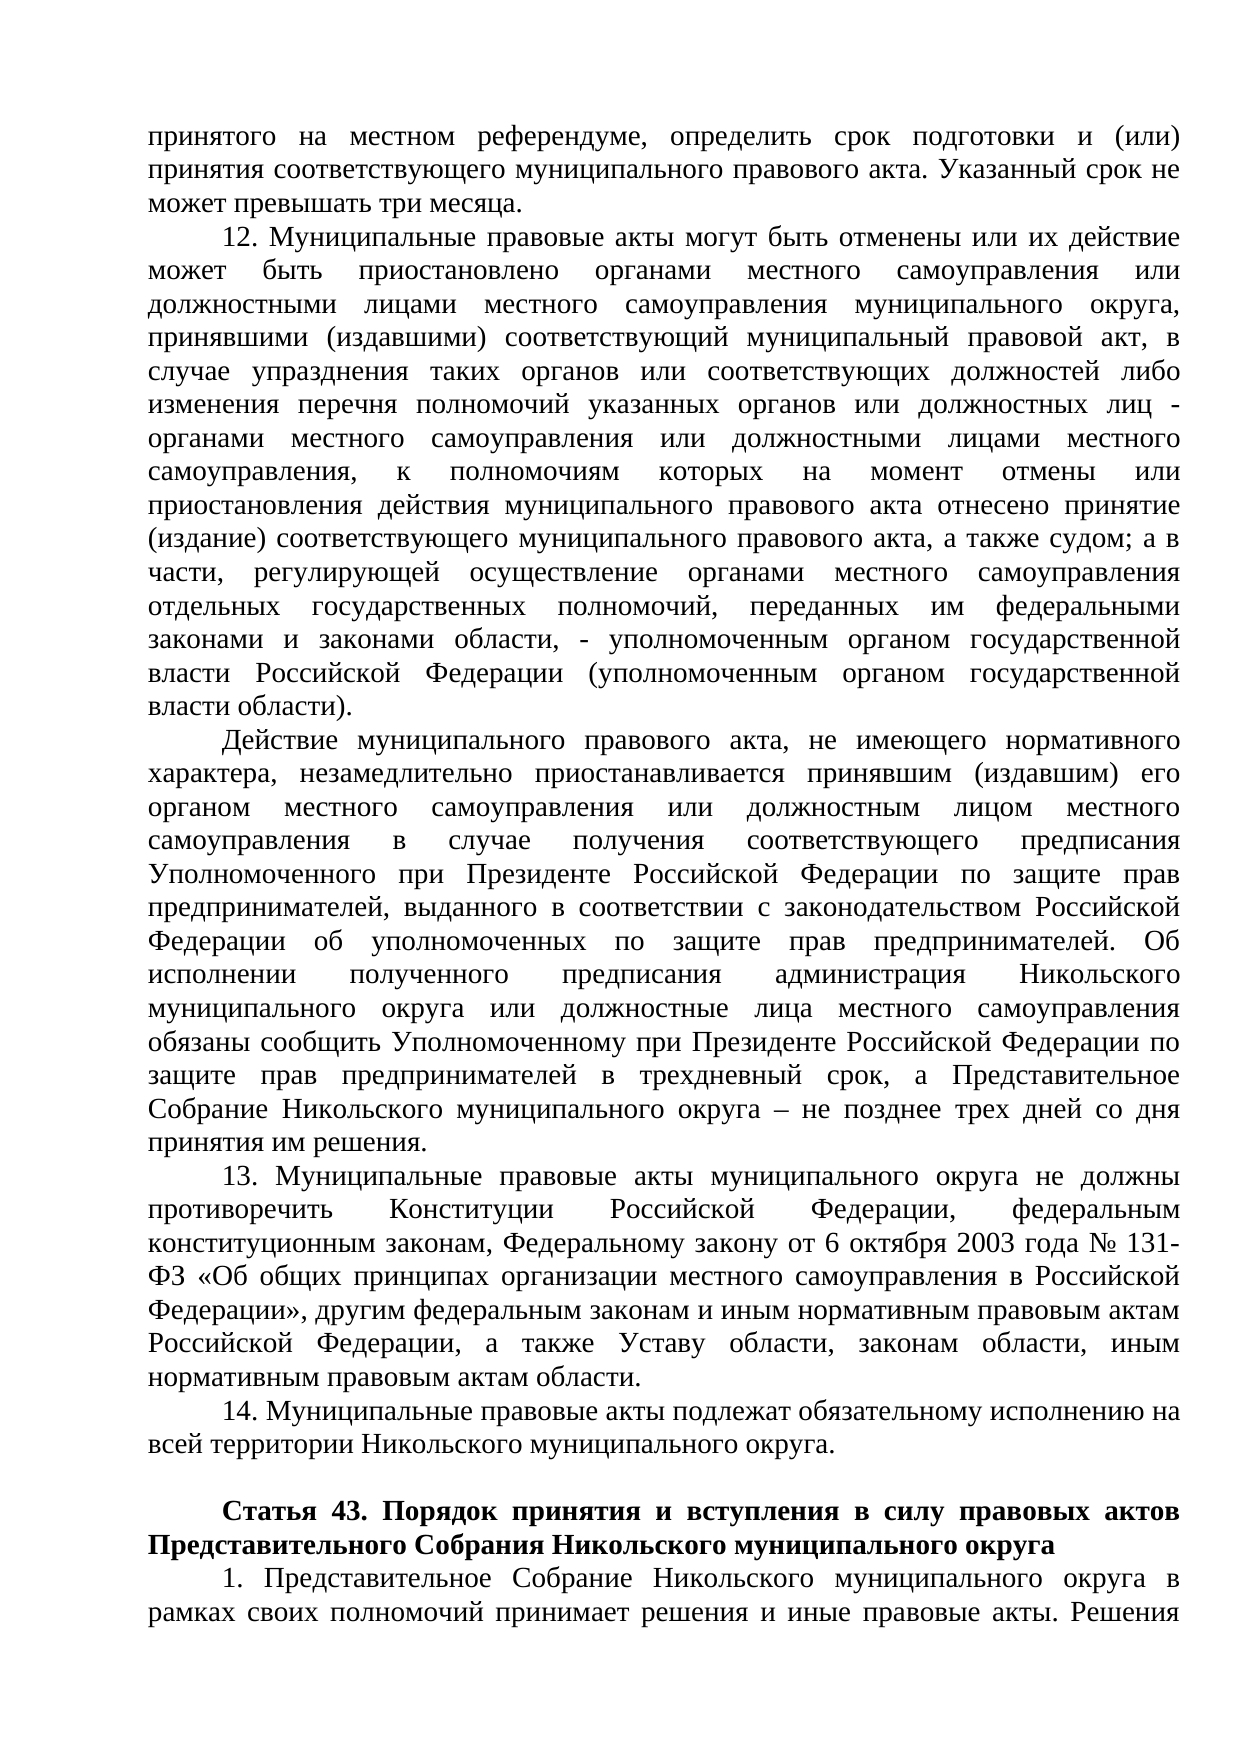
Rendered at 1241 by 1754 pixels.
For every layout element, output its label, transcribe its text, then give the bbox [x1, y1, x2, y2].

text 14. Муниципальные правовые акты подлежат обязательному исполнению на всей территории Никольского муниципального округа. [148, 1393, 1181, 1460]
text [148, 1560, 1181, 1627]
text Действие муниципального правового акта, не имеющего нормативного характера, незамедлительно приостанавливается принявшим (издавшим) его органом местного самоуправления или должностным лицом местного самоуправления в случае получения соответствующего предписания Уполномоченного при Президенте Российской Федерации по защите прав предпринимателей, выданного в соответствии с законодательством Российской Федерации об уполномоченных по защите прав предпринимателей. Об исполнении полученного предписания администрация Никольского муниципального округа или должностные лица местного самоуправления обязаны сообщить Уполномоченному при Президенте Российской Федерации по защите прав предпринимателей в трехдневный срок, а Представительное Собрание Никольского муниципального округа – не позднее трех дней со дня принятия им решения. [148, 722, 1181, 1158]
text 13. Муниципальные правовые акты муниципального округа не должны противоречить Конституции Российской Федерации, федеральным конституционным законам, Федеральному закону от 6 октября 2003 года № 131-ФЗ «Об общих принципах организации местного самоуправления в Российской Федерации», другим федеральным законам и иным нормативным правовым актам Российской Федерации, а также Уставу области, законам области, иным нормативным правовым актам области. [148, 1158, 1181, 1393]
text Статья 43. Порядок принятия и вступления в силу правовых актов Представительного Собрания Никольского муниципального округа [148, 1493, 1181, 1560]
text 12. Муниципальные правовые акты могут быть отменены или их действие может быть приостановлено органами местного самоуправления или должностными лицами местного самоуправления муниципального округа, принявшими (издавшими) соответствующий муниципальный правовой акт, в случае упразднения таких органов или соответствующих должностей либо изменения перечня полномочий указанных органов или должностных лиц - органами местного самоуправления или должностными лицами местного самоуправления, к полномочиям которых на момент отмены или приостановления действия муниципального правового акта отнесено принятие (издание) соответствующего муниципального правового акта, а также судом; а в части, регулирующей осуществление органами местного самоуправления отдельных государственных полномочий, переданных им федеральными законами и законами области, - уполномоченным органом государственной власти Российской Федерации (уполномоченным органом государственной власти области). [148, 219, 1181, 722]
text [148, 118, 1181, 219]
